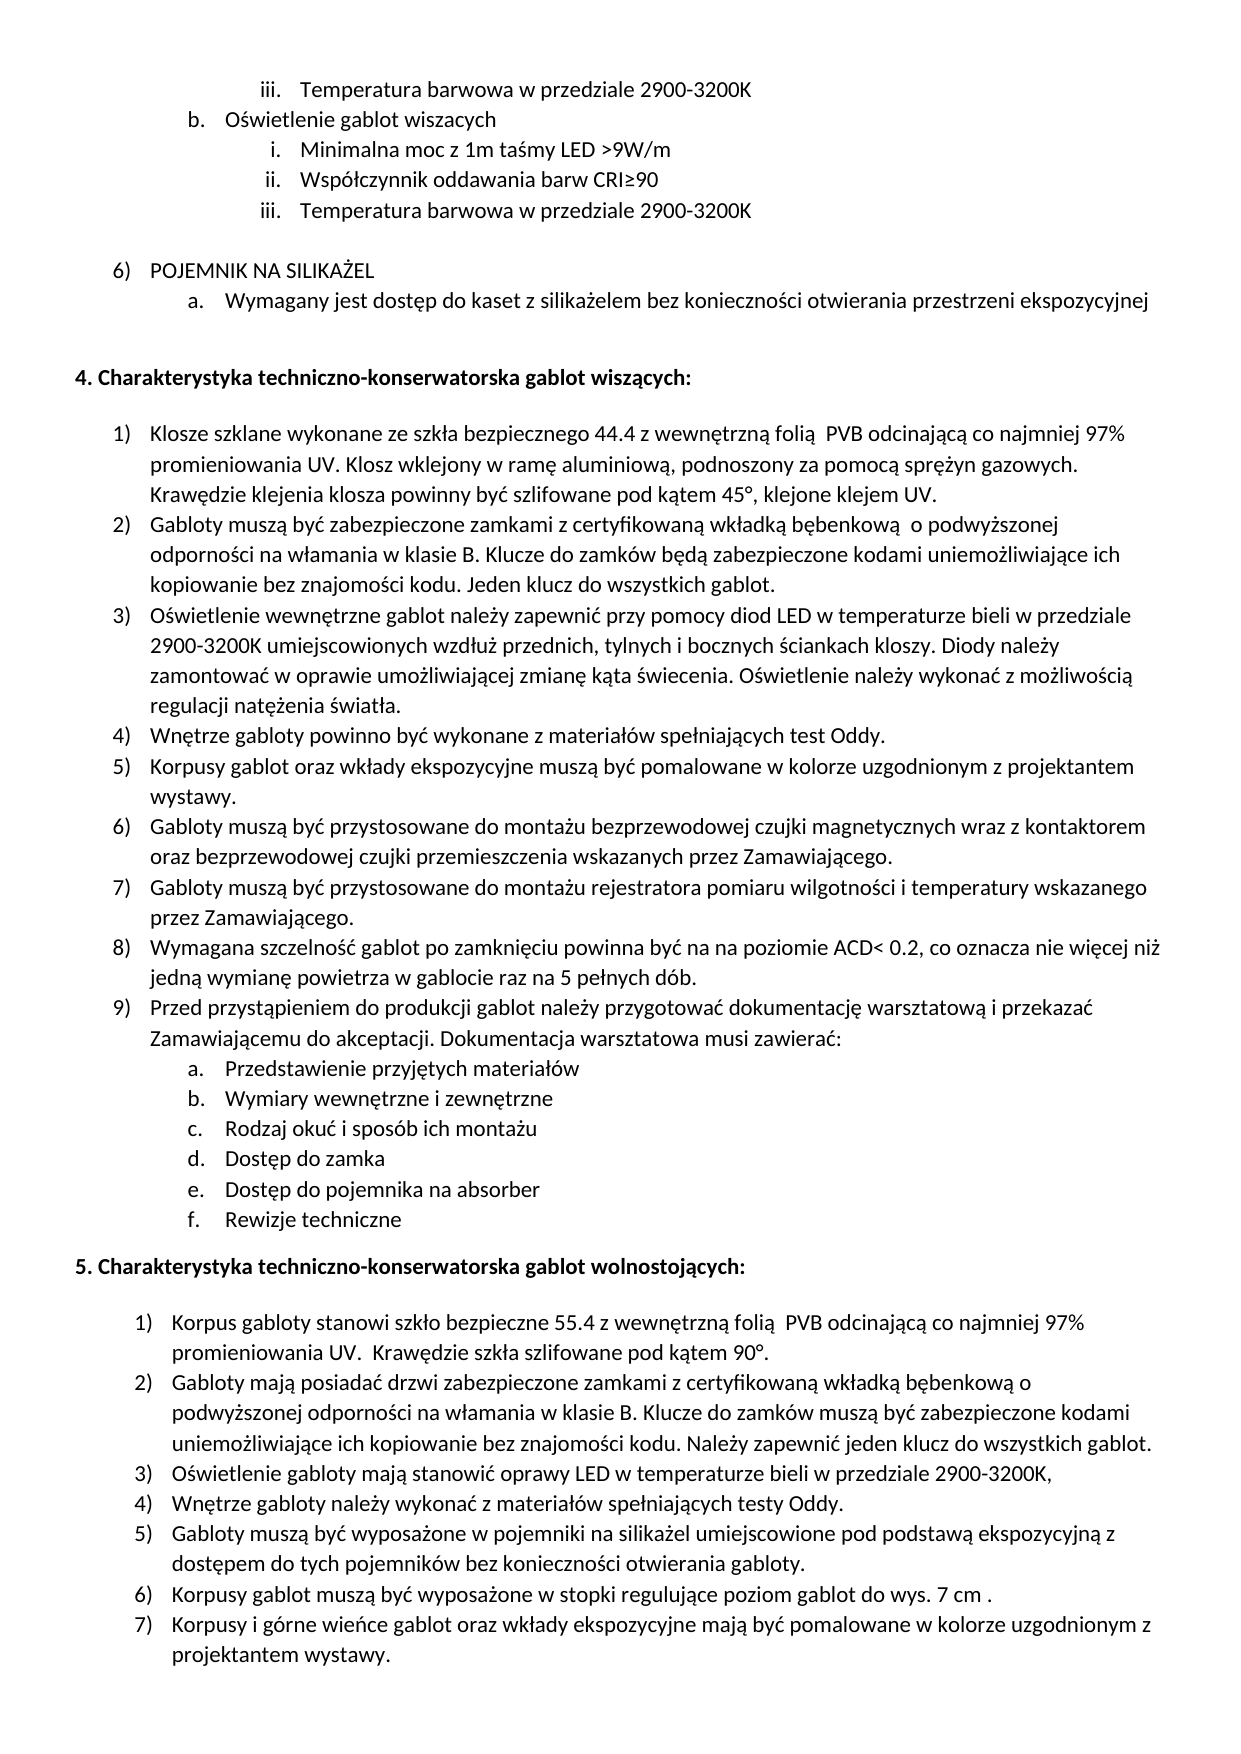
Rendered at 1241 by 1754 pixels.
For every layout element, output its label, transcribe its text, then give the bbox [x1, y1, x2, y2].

list Korpus gabloty stanowi szkło bezpieczne 55.4 z wewnętrzną folią PVB odcinającą co najmniej 97% promieniowania UV. Krawędzie szkła szlifowane pod kątem 90°. [134, 1308, 1165, 1366]
list Gabloty muszą być przystosowane do montażu bezprzewodowej czujki magnetycznych wraz z kontaktorem oraz bezprzewodowej czujki przemieszczenia wskazanych przez Zamawiającego. [112, 812, 1165, 871]
list Współczynnik oddawania barw CRI≥90 [281, 166, 1165, 194]
list Oświetlenie wewnętrzne gablot należy zapewnić przy pomocy diod LED w temperaturze bieli w przedziale 2900-3200K umiejscowionych wzdłuż przednich, tylnych i bocznych ściankach kloszy. Diody należy zamontować w oprawie umożliwiającej zmianę kąta świecenia. Oświetlenie należy wykonać z możliwością regulacji natężenia światła. [112, 601, 1165, 719]
list Temperatura barwowa w przedziale 2900-3200K [281, 196, 1165, 224]
list Oświetlenie gablot wiszacych [187, 105, 1165, 133]
list Rodzaj okuć i sposób ich montażu [187, 1114, 1165, 1142]
list Temperatura barwowa w przedziale 2900-3200K [281, 75, 1165, 103]
list Korpusy gablot muszą być wyposażone w stopki regulujące poziom gablot do wys. 7 cm . [134, 1580, 1165, 1608]
list Dostęp do zamka [187, 1144, 1165, 1173]
list Przedstawienie przyjętych materiałów [187, 1054, 1165, 1082]
list Wymagana szczelność gablot po zamknięciu powinna być na na poziomie ACD< 0.2, co oznacza nie więcej niż jedną wymianę powietrza w gablocie raz na 5 pełnych dób. [112, 933, 1165, 991]
list Klosze szklane wykonane ze szkła bezpiecznego 44.4 z wewnętrzną folią PVB odcinającą co najmniej 97% promieniowania UV. Klosz wklejony w ramę aluminiową, podnoszony za pomocą sprężyn gazowych. Krawędzie klejenia klosza powinny być szlifowane pod kątem 45°, klejone klejem UV. [112, 419, 1165, 508]
list Wnętrze gabloty powinno być wykonane z materiałów spełniających test Oddy. [112, 722, 1165, 750]
list Dostęp do pojemnika na absorber [187, 1175, 1165, 1203]
list Oświetlenie gabloty mają stanowić oprawy LED w temperaturze bieli w przedziale 2900-3200K, [134, 1459, 1165, 1487]
list Korpusy i górne wieńce gablot oraz wkłady ekspozycyjne mają być pomalowane w kolorze uzgodnionym z projektantem wystawy. [134, 1610, 1165, 1668]
list Minimalna moc z 1m taśmy LED >9W/m [281, 135, 1165, 163]
list Gabloty muszą być przystosowane do montażu rejestratora pomiaru wilgotności i temperatury wskazanego przez Zamawiającego. [112, 873, 1165, 931]
text 5. Charakterystyka techniczno-konserwatorska gablot wolnostojących: [75, 1252, 1165, 1280]
list Wnętrze gabloty należy wykonać z materiałów spełniających testy Oddy. [134, 1489, 1165, 1517]
list Gabloty muszą być wyposażone w pojemniki na silikażel umiejscowione pod podstawą ekspozycyjną z dostępem do tych pojemników bez konieczności otwierania gabloty. [134, 1519, 1165, 1578]
list Gabloty mają posiadać drzwi zabezpieczone zamkami z certyfikowaną wkładką bębenkową o podwyższonej odporności na włamania w klasie B. Klucze do zamków muszą być zabezpieczone kodami uniemożliwiające ich kopiowanie bez znajomości kodu. Należy zapewnić jeden klucz do wszystkich gablot. [134, 1368, 1165, 1457]
list Przed przystąpieniem do produkcji gablot należy przygotować dokumentację warsztatową i przekazać Zamawiającemu do akceptacji. Dokumentacja warsztatowa musi zawierać: [112, 993, 1165, 1052]
text 4. Charakterystyka techniczno-konserwatorska gablot wiszących: [75, 363, 1165, 392]
list POJEMNIK NA SILIKAŻEL [112, 256, 1165, 284]
list Gabloty muszą być zabezpieczone zamkami z certyfikowaną wkładką bębenkową o podwyższonej odporności na włamania w klasie B. Klucze do zamków będą zabezpieczone kodami uniemożliwiające ich kopiowanie bez znajomości kodu. Jeden klucz do wszystkich gablot. [112, 510, 1165, 599]
list Wymagany jest dostęp do kaset z silikażelem bez konieczności otwierania przestrzeni ekspozycyjnej [187, 286, 1165, 314]
list Korpusy gablot oraz wkłady ekspozycyjne muszą być pomalowane w kolorze uzgodnionym z projektantem wystawy. [112, 752, 1165, 810]
list Rewizje techniczne [187, 1205, 1165, 1233]
list Wymiary wewnętrzne i zewnętrzne [187, 1084, 1165, 1112]
